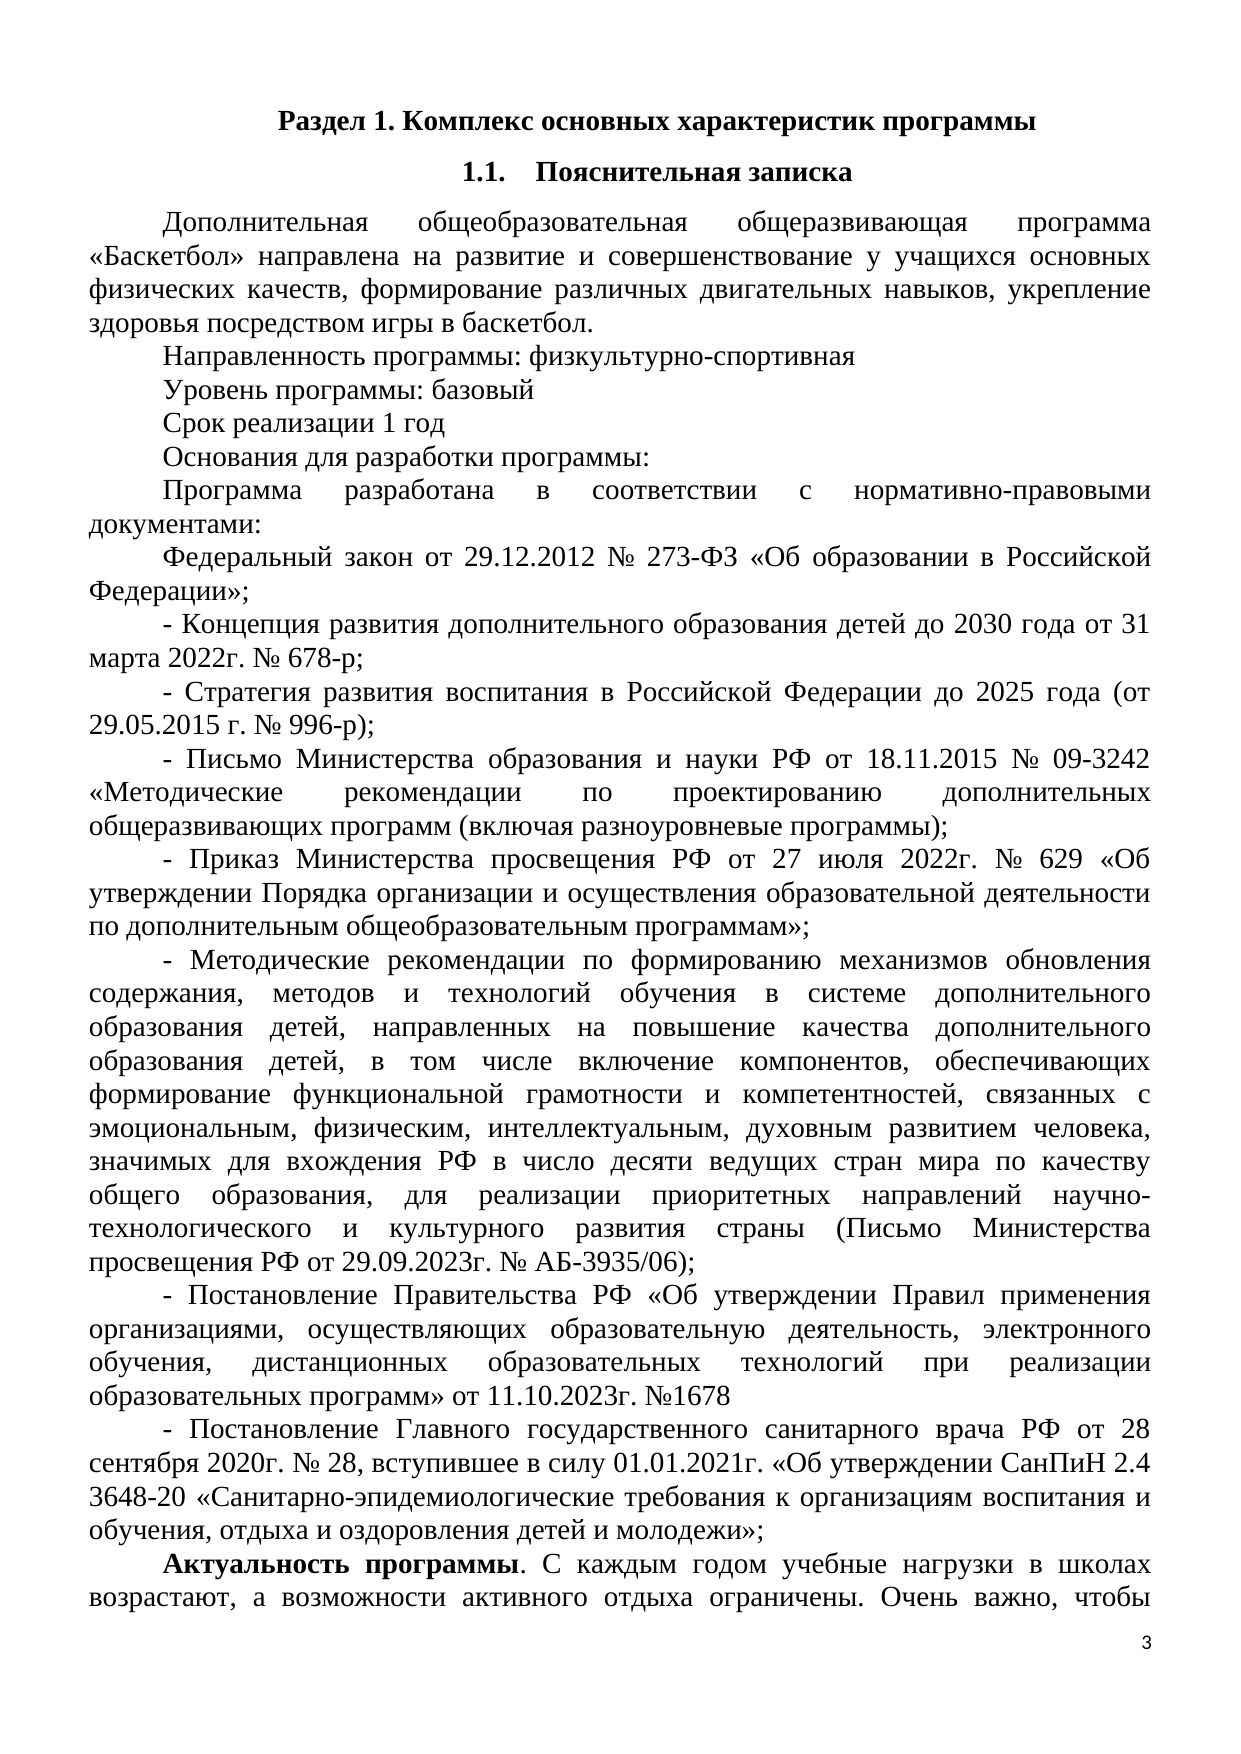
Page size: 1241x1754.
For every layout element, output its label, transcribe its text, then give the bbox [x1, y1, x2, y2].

list Срок реализации 1 год [89, 405, 1152, 439]
list - Постановление Главного государственного санитарного врача РФ от 28 сентября 2020г. № 28, вступившее в силу 01.01.2021г. «Об утверждении СанПиН 2.4 3648-20 «Санитарно-эпидемиологические требования к организациям воспитания и обучения, отдыха и оздоровления детей и молодежи»; [89, 1412, 1152, 1546]
list Федеральный закон от 29.12.2012 № 273-ФЗ «Об образовании в Российской Федерации»; [89, 539, 1152, 607]
list Уровень программы: базовый [89, 372, 1152, 405]
text Раздел 1. Комплекс основных характеристик программы [162, 103, 1152, 137]
list Дополнительная общеобразовательная общеразвивающая программа «Баскетбол» направлена на развитие и совершенствование у учащихся основных физических качеств, формирование различных двигательных навыков, укрепление здоровья посредством игры в баскетбол. [89, 204, 1152, 338]
list - Постановление Правительства РФ «Об утверждении Правил применения организациями, осуществляющих образовательную деятельность, электронного обучения, дистанционных образовательных технологий при реализации образовательных программ» от 11.10.2023г. №1678 [89, 1277, 1152, 1412]
list Направленность программы: физкультурно-спортивная [89, 338, 1152, 372]
list - Методические рекомендации по формированию механизмов обновления содержания, методов и технологий обучения в системе дополнительного образования детей, направленных на повышение качества дополнительного образования детей, в том числе включение компонентов, обеспечивающих формирование функциональной грамотности и компетентностей, связанных с эмоциональным, физическим, интеллектуальным, духовным развитием человека, значимых для вхождения РФ в число десяти ведущих стран мира по качеству общего образования, для реализации приоритетных направлений научно-технологического и культурного развития страны (Письмо Министерства просвещения РФ от 29.09.2023г. № АБ-3935/06); [89, 942, 1152, 1277]
list - Стратегия развития воспитания в Российской Федерации до 2025 года (от 29.05.2015 г. № 996-р); [89, 674, 1152, 741]
list - Письмо Министерства образования и науки РФ от 18.11.2015 № 09-3242 «Методические рекомендации по проектированию дополнительных общеразвивающих программ (включая разноуровневые программы); [89, 741, 1152, 841]
list Основания для разработки программы: [89, 439, 1152, 472]
list - Концепция развития дополнительного образования детей до 2030 года от 31 марта 2022г. № 678-р; [89, 607, 1152, 674]
list Программа разработана в соответствии с нормативно-правовыми документами: [89, 472, 1152, 539]
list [89, 1546, 1152, 1613]
list - Приказ Министерства просвещения РФ от 27 июля 2022г. № 629 «Об утверждении Порядка организации и осуществления образовательной деятельности по дополнительным общеобразовательным программам»; [89, 841, 1152, 942]
list Пояснительная записка [162, 154, 1152, 187]
